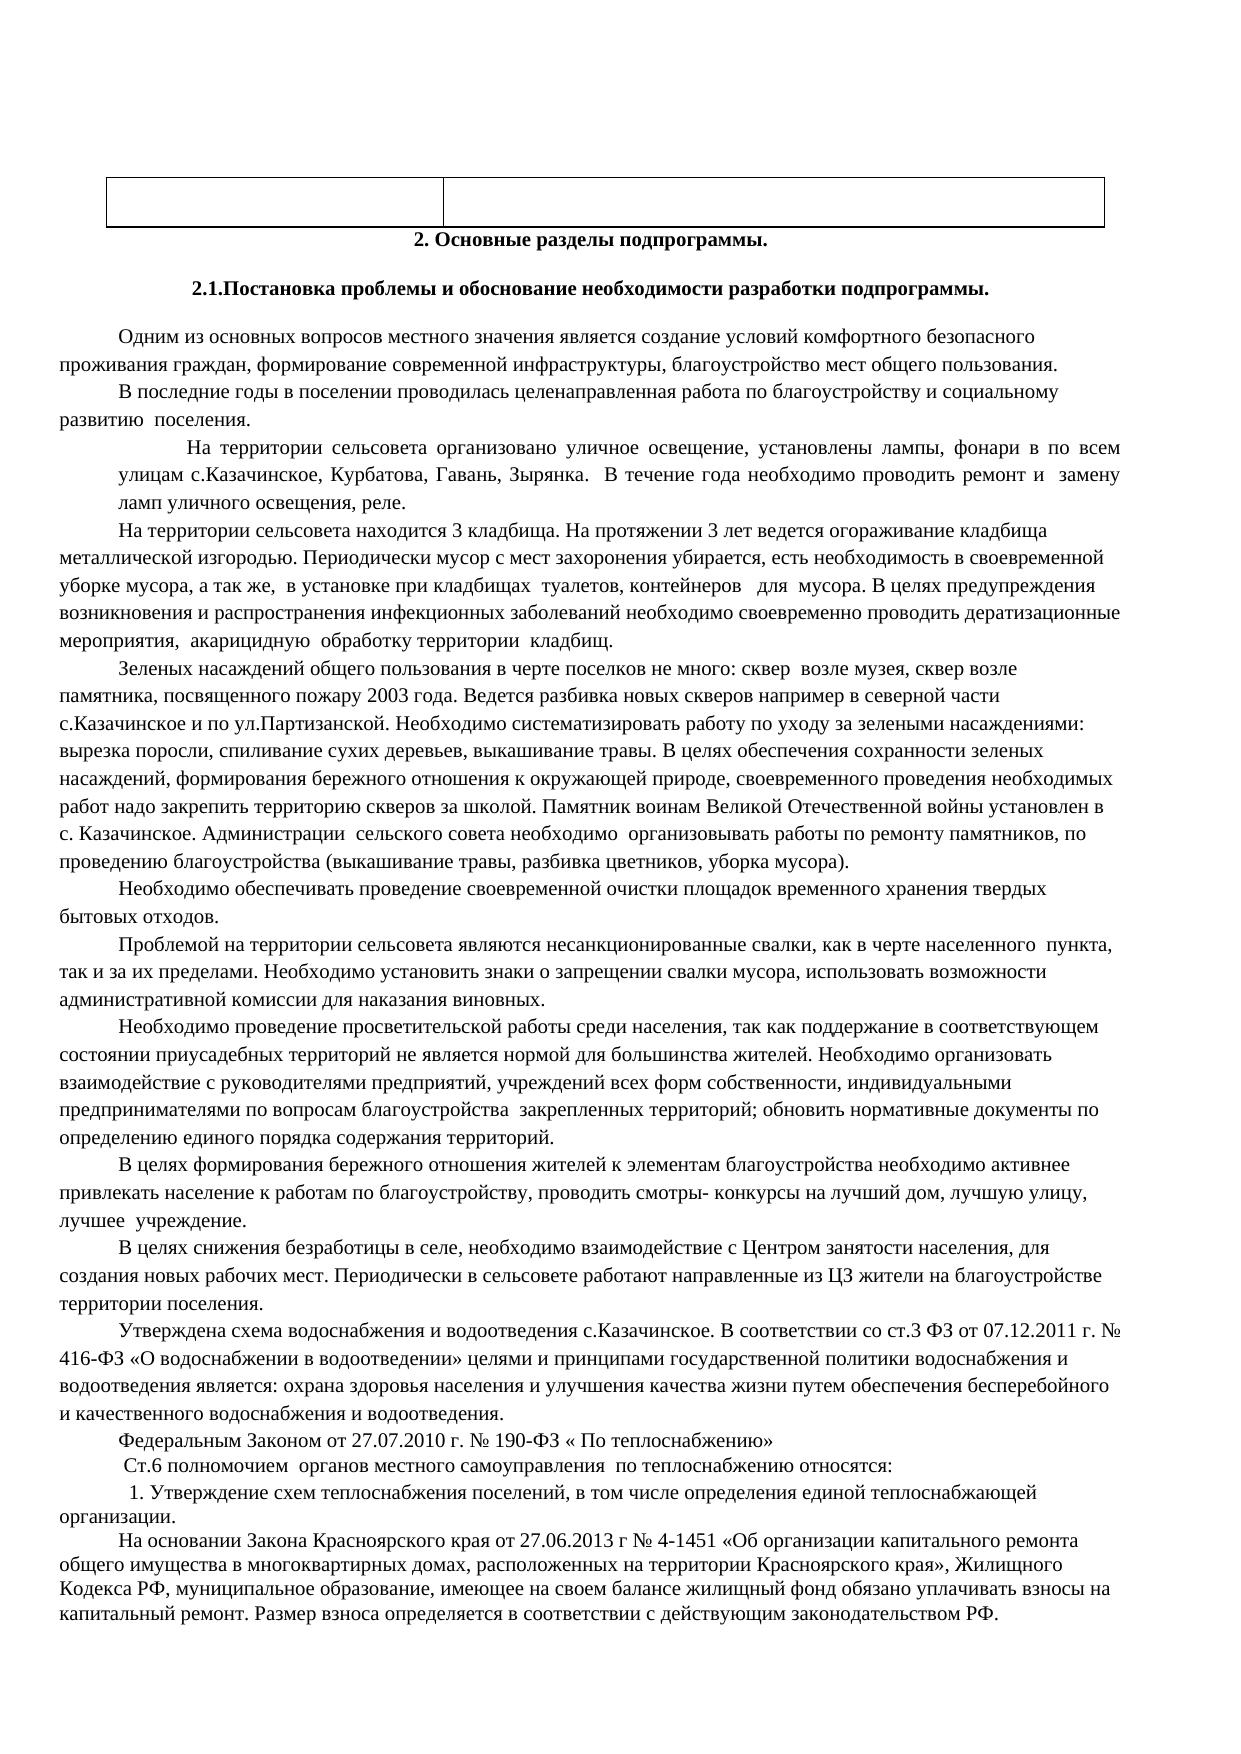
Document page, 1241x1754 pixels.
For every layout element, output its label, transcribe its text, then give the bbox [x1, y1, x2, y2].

text Проблемой на территории сельсовета являются несанкционированные свалки, как в черте населенного пункта, так и за их пределами. Необходимо установить знаки о запрещении свалки мусора, использовать возможности административной комиссии для наказания виновных. [59, 932, 1122, 1011]
text Утверждена схема водоснабжения и водоотведения с.Казачинское. В соответствии со ст.3 ФЗ от 07.12.2011 г. № 416-ФЗ «О водоснабжении в водоотведении» целями и принципами государственной политики водоснабжения и водоотведения является: охрана здоровья населения и улучшения качества жизни путем обеспечения бесперебойного и качественного водоснабжения и водоотведения. [59, 1318, 1122, 1425]
text В целях снижения безработицы в селе, необходимо взаимодействие с Центром занятости населения, для создания новых рабочих мест. Периодически в сельсовете работают направленные из ЦЗ жители на благоустройстве территории поселения. [59, 1235, 1122, 1314]
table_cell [107, 178, 443, 226]
text В последние годы в поселении проводилась целенаправленная работа по благоустройству и социальному развитию поселения. [59, 379, 1122, 431]
text На территории сельсовета организовано уличное освещение, установлены лампы, фонари в по всем улицам с.Казачинское, Курбатова, Гавань, Зырянка. В течение года необходимо проводить ремонт и замену ламп уличного освещения, реле. [118, 435, 1122, 514]
text Одним из основных вопросов местного значения является создание условий комфортного безопасного проживания граждан, формирование современной инфраструктуры, благоустройство мест общего пользования. [59, 324, 1122, 376]
text В целях формирования бережного отношения жителей к элементам благоустройства необходимо активнее привлекать население к работам по благоустройству, проводить смотры- конкурсы на лучший дом, лучшую улицу, лучшее учреждение. [59, 1152, 1122, 1232]
text Необходимо проведение просветительской работы среди населения, так как поддержание в соответствующем состоянии приусадебных территорий не является нормой для большинства жителей. Необходимо организовать взаимодействие с руководителями предприятий, учреждений всех форм собственности, индивидуальными предпринимателями по вопросам благоустройства закрепленных территорий; обновить нормативные документы по определению единого порядка содержания территорий. [59, 1014, 1122, 1149]
text На территории сельсовета находится 3 кладбища. На протяжении 3 лет ведется огораживание кладбища металлической изгородью. Периодически мусор с мест захоронения убирается, есть необходимость в своевременной уборке мусора, а так же, в установке при кладбищах туалетов, контейнеров для мусора. В целях предупреждения возникновения и распространения инфекционных заболеваний необходимо своевременно проводить дератизационные мероприятия, акарицидную обработку территории кладбищ. [59, 517, 1122, 652]
text На основании Закона Красноярского края от 27.06.2013 г № 4-1451 «Об организации капитального ремонта общего имущества в многоквартирных домах, расположенных на территории Красноярского края», Жилищного Кодекса РФ, муниципальное образование, имеющее на своем балансе жилищный фонд обязано уплачивать взносы на капитальный ремонт. Размер взноса определяется в соответствии с действующим законодательством РФ. [59, 1528, 1122, 1624]
text 1. Утверждение схем теплоснабжения поселений, в том числе определения единой теплоснабжающей организации. [59, 1480, 1122, 1528]
text Ст.6 полномочием органов местного самоуправления по теплоснабжению относятся: [59, 1452, 1122, 1477]
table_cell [444, 178, 1104, 226]
text Зеленых насаждений общего пользования в черте поселков не много: сквер возле музея, сквер возле памятника, посвященного пожару 2003 года. Ведется разбивка новых скверов например в северной части с.Казачинское и по ул.Партизанской. Необходимо систематизировать работу по уходу за зелеными насаждениями: вырезка поросли, спиливание сухих деревьев, выкашивание травы. В целях обеспечения сохранности зеленых насаждений, формирования бережного отношения к окружающей природе, своевременного проведения необходимых работ надо закрепить территорию скверов за школой. Памятник воинам Великой Отечественной войны установлен в с. Казачинское. Администрации сельского совета необходимо организовывать работы по ремонту памятников, по проведению благоустройства (выкашивание травы, разбивка цветников, уборка мусора). [59, 656, 1122, 873]
text 2.1.Постановка проблемы и обоснование необходимости разработки подпрограммы. [59, 276, 1122, 300]
text Федеральным Законом от 27.07.2010 г. № 190-ФЗ « По теплоснабжению» [59, 1428, 1122, 1452]
text Необходимо обеспечивать проведение своевременной очистки площадок временного хранения твердых бытовых отходов. [59, 876, 1122, 928]
text 2. Основные разделы подпрограммы. [59, 227, 1122, 251]
